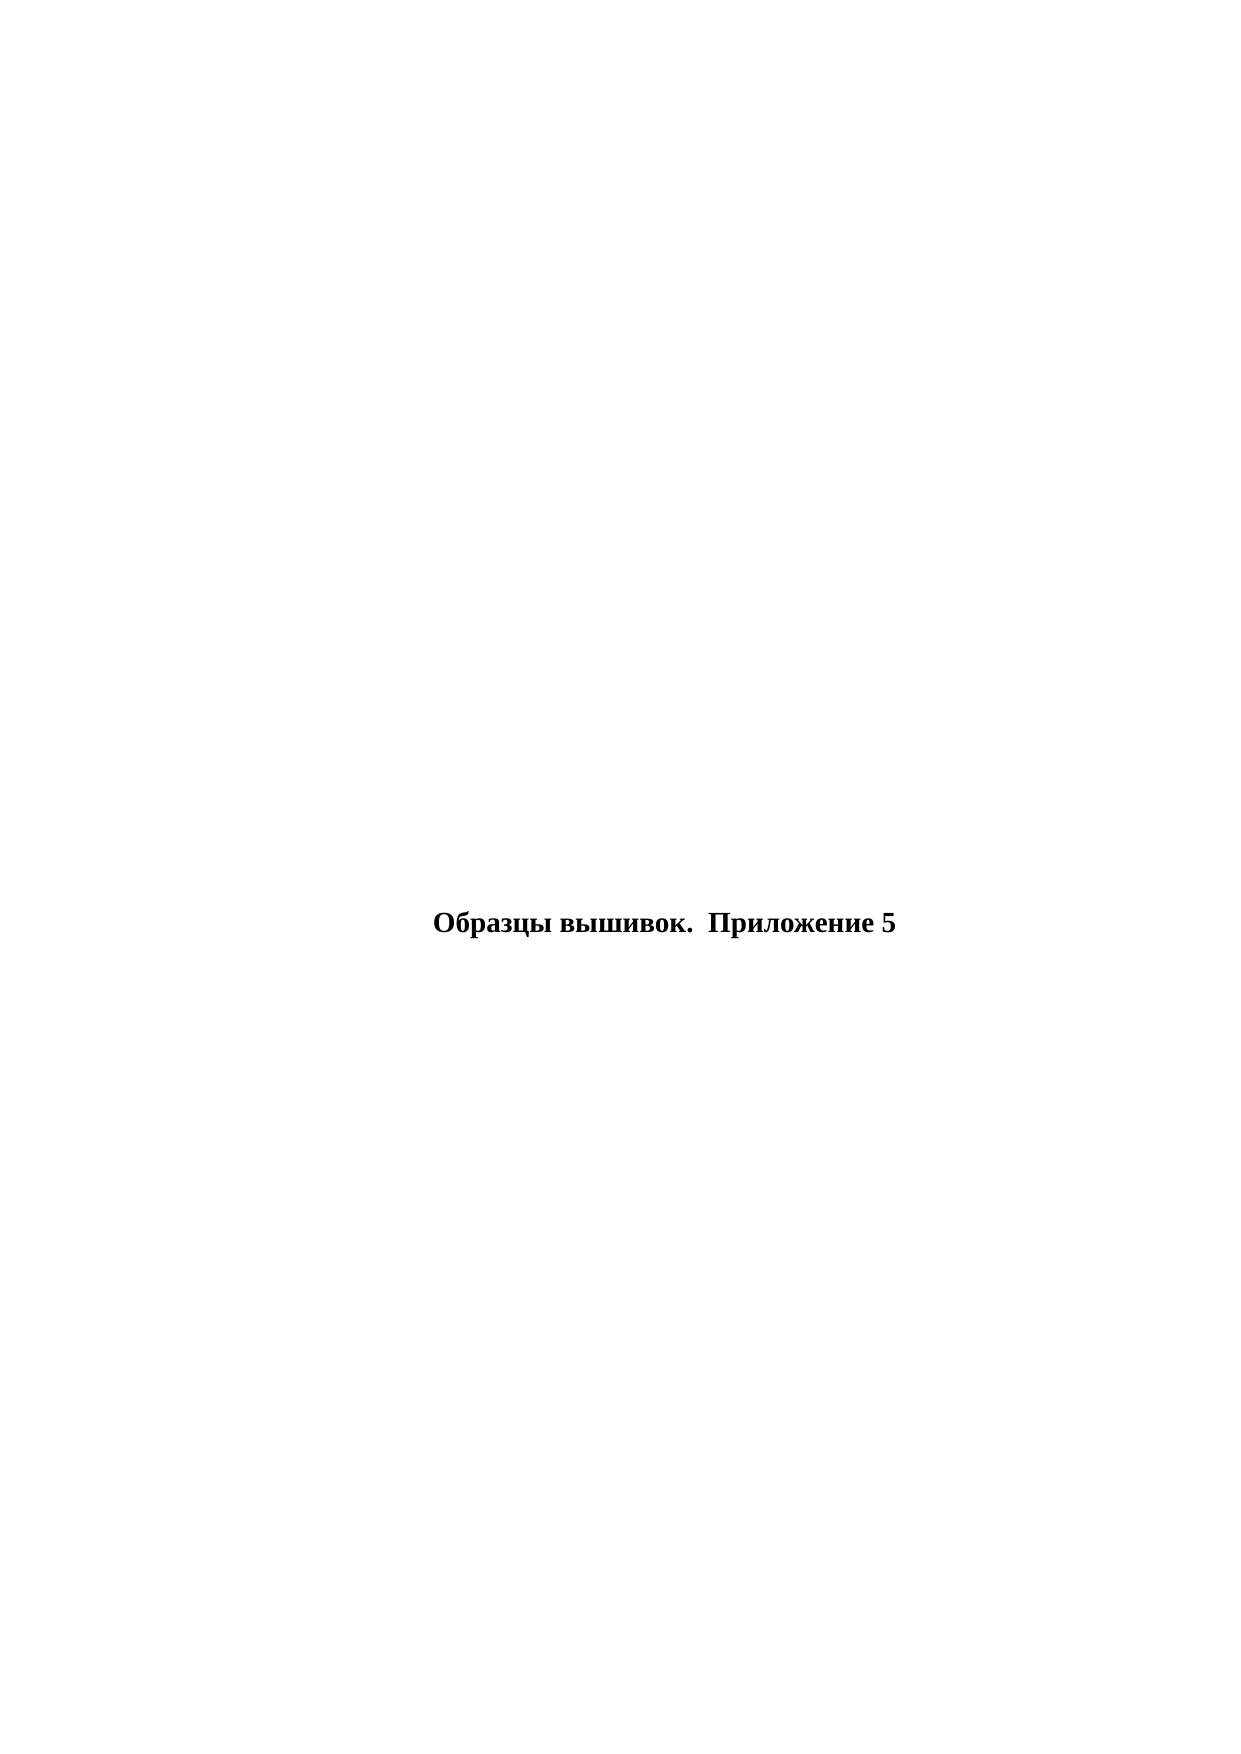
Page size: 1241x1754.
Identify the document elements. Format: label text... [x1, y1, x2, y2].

subtitle Образцы вышивок. Приложение 5 [177, 905, 1152, 938]
